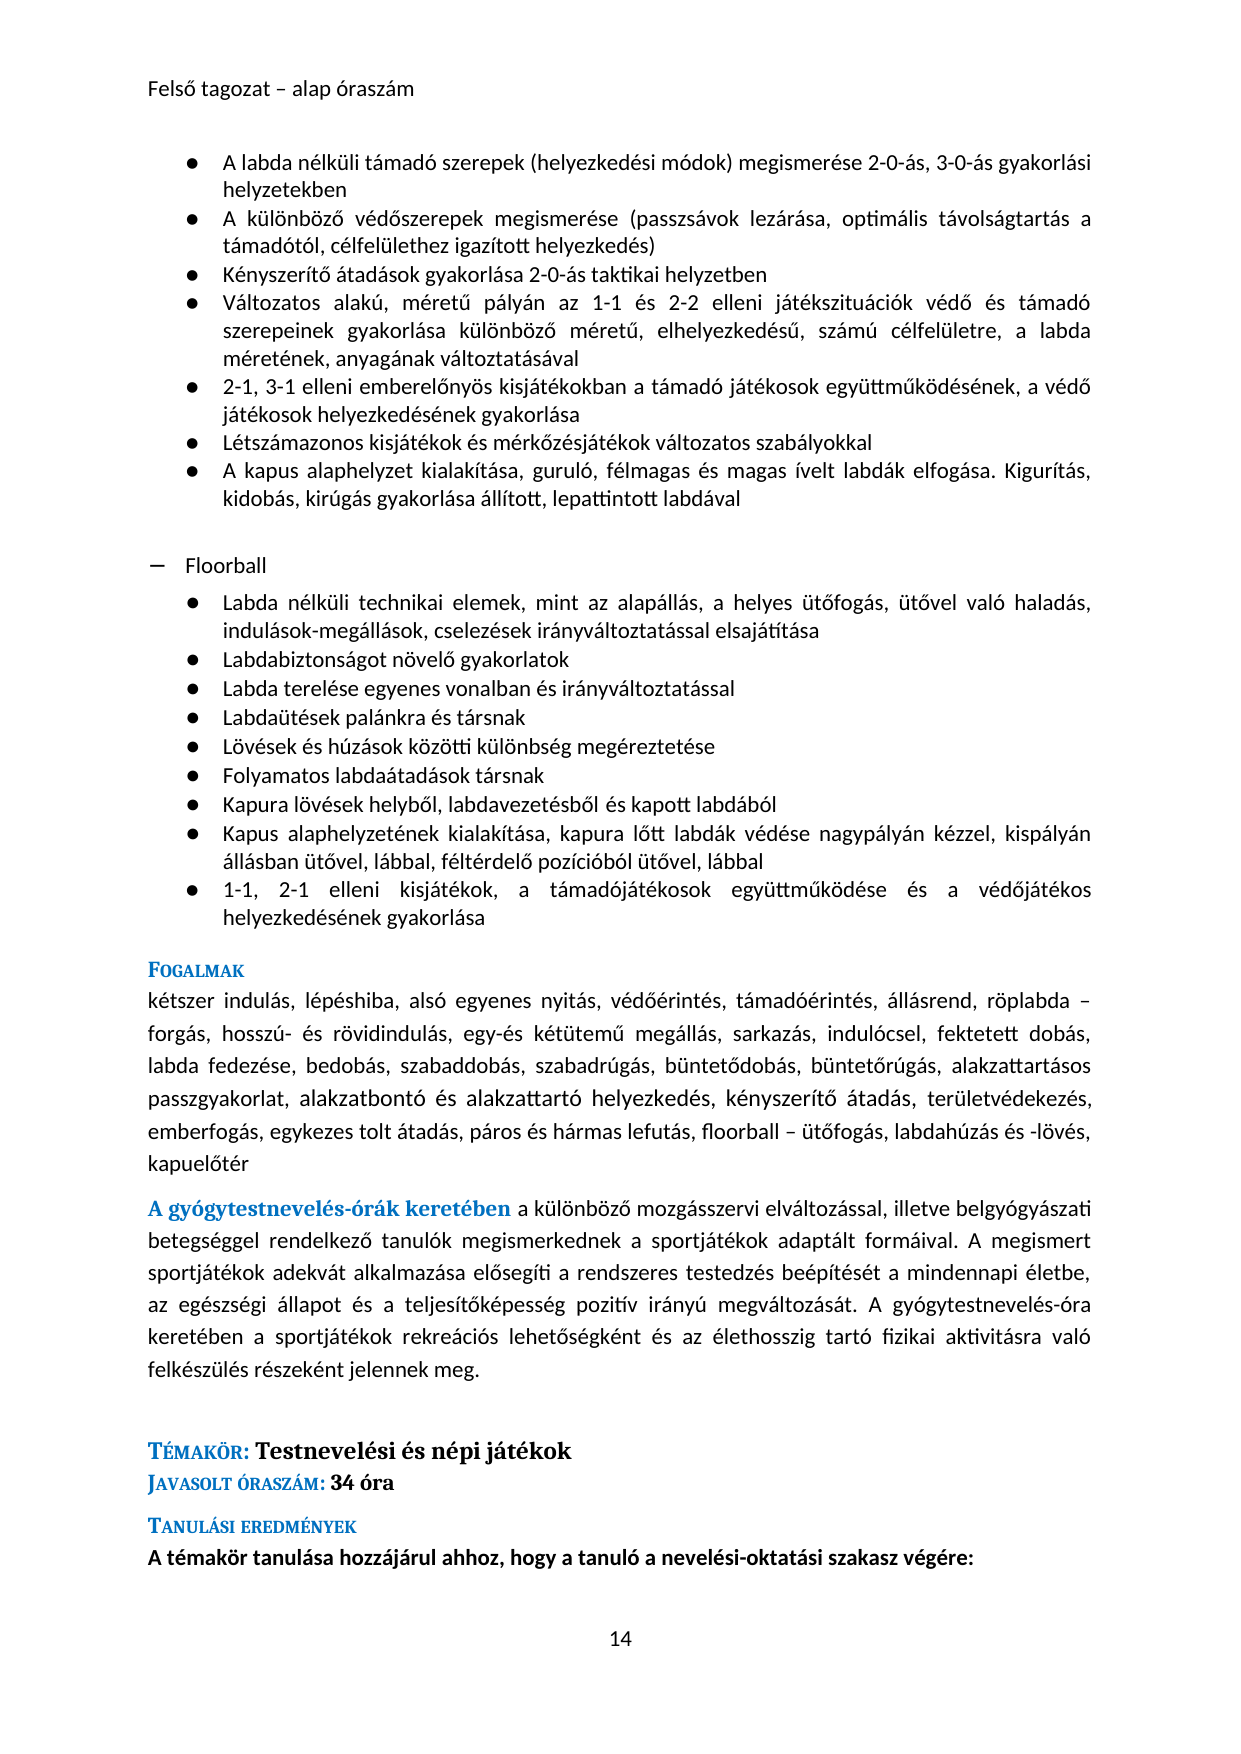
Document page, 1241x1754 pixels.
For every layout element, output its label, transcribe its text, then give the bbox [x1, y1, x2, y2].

list Kényszerítő átadások gyakorlása 2-0-ás taktikai helyzetben [185, 260, 1093, 288]
list A különböző védőszerepek megismerése (passzsávok lezárása, optimális távolságtartás a támadótól, célfelülethez igazított helyezkedés) [185, 204, 1093, 260]
text A témakör tanulása hozzájárul ahhoz, hogy a tanuló a nevelési-oktatási szakasz végére: [148, 1543, 1093, 1571]
list 1-1, 2-1 elleni kisjátékok, a támadójátékosok együttműködése és a védőjátékos helyezkedésének gyakorlása [185, 875, 1093, 931]
text Témakör: Testnevelési és népi játékok [148, 1437, 1093, 1466]
list Floorball [148, 540, 1093, 587]
list A labda nélküli támadó szerepek (helyezkedési módok) megismerése 2-0-ás, 3-0-ás gyakorlási helyzetekben [185, 148, 1093, 204]
list A kapus alaphelyzet kialakítása, guruló, félmagas és magas ívelt labdák elfogása. Kigurítás, kidobás, kirúgás gyakorlása állított, lepattintott labdával [185, 456, 1093, 512]
list Labdabiztonságot növelő gyakorlatok [185, 644, 1093, 673]
list Változatos alakú, méretű pályán az 1-1 és 2-2 elleni játékszituációk védő és támadó szerepeinek gyakorlása különböző méretű, elhelyezkedésű, számú célfelületre, a labda méretének, anyagának változtatásával [185, 288, 1093, 372]
text kétszer indulás, lépéshiba, alsó egyenes nyitás, védőérintés, támadóérintés, állásrend, röplabda – forgás, hosszú- és rövidindulás, egy-és kétütemű megállás, sarkazás, indulócsel, fektetett dobás, labda fedezése, bedobás, szabaddobás, szabadrúgás, büntetődobás, büntetőrúgás, alakzattartásos passzgyakorlat, alakzatbontó és alakzattartó helyezkedés, kényszerítő átadás, területvédekezés, emberfogás, egykezes tolt átadás, páros és hármas lefutás, floorball – ütőfogás, labdahúzás és -lövés, kapuelőtér [148, 987, 1093, 1177]
list Folyamatos labdaátadások társnak [185, 760, 1093, 789]
list Labdaütések palánkra és társnak [185, 702, 1093, 731]
list Kapus alaphelyzetének kialakítása, kapura lőtt labdák védése nagypályán kézzel, kispályán állásban ütővel, lábbal, féltérdelő pozícióból ütővel, lábbal [185, 818, 1093, 875]
text A gyógytestnevelés-órák keretében a különböző mozgásszervi elváltozással, illetve belgyógyászati betegséggel rendelkező tanulók megismerkednek a sportjátékok adaptált formáival. A megismert sportjátékok adekvát alkalmazása elősegíti a rendszeres testedzés beépítését a mindennapi életbe, az egészségi állapot és a teljesítőképesség pozitív irányú megváltozását. A gyógytestnevelés-óra keretében a sportjátékok rekreációs lehetőségként és az élethosszig tartó fizikai aktivitásra való felkészülés részeként jelennek meg. [148, 1194, 1093, 1383]
list Labda nélküli technikai elemek, mint az alapállás, a helyes ütőfogás, ütővel való haladás, indulások-megállások, cselezések irányváltoztatással elsajátítása [185, 587, 1093, 644]
text Fogalmak [148, 956, 1093, 983]
list 2-1, 3-1 elleni emberelőnyös kisjátékokban a támadó játékosok együttműködésének, a védő játékosok helyezkedésének gyakorlása [185, 372, 1093, 428]
list Labda terelése egyenes vonalban és irányváltoztatással [185, 673, 1093, 702]
text Tanulási eredmények [148, 1513, 1093, 1539]
list Kapura lövések helyből, labdavezetésből és kapott labdából [185, 789, 1093, 818]
text Javasolt óraszám: 34 óra [148, 1470, 1093, 1496]
list Lövések és húzások közötti különbség megéreztetése [185, 731, 1093, 760]
list Létszámazonos kisjátékok és mérkőzésjátékok változatos szabályokkal [185, 428, 1093, 456]
